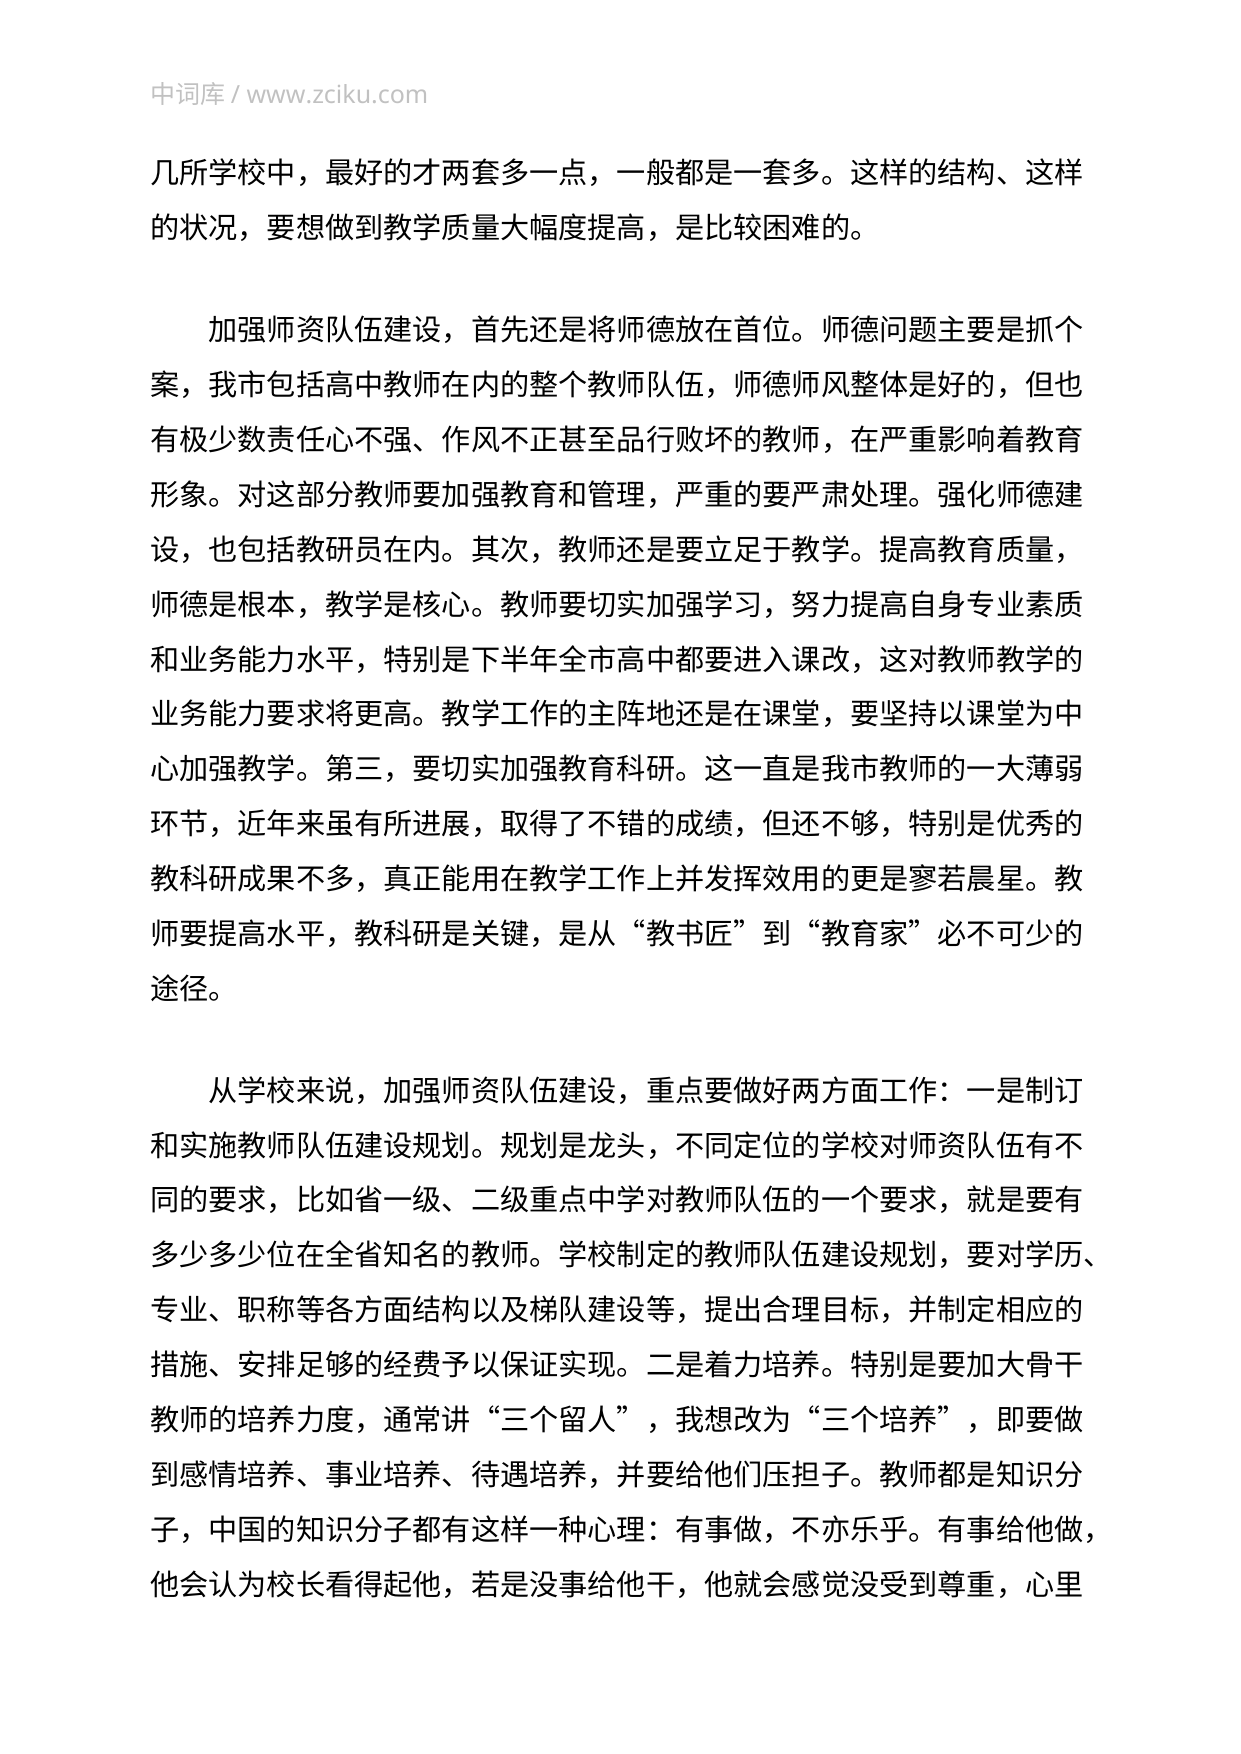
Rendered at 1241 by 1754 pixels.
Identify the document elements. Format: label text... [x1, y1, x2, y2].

text 加强师资队伍建设，首先还是将师德放在首位。师德问题主要是抓个案，我市包括高中教师在内的整个教师队伍，师德师风整体是好的，但也有极少数责任心不强、作风不正甚至品行败坏的教师，在严重影响着教育形象。对这部分教师要加强教育和管理，严重的要严肃处理。强化师德建设，也包括教研员在内。其次，教师还是要立足于教学。提高教育质量，师德是根本，教学是核心。教师要切实加强学习，努力提高自身专业素质和业务能力水平，特别是下半年全市高中都要进入课改，这对教师教学的业务能力要求将更高。教学工作的主阵地还是在课堂，要坚持以课堂为中心加强教学。第三，要切实加强教育科研。这一直是我市教师的一大薄弱环节，近年来虽有所进展，取得了不错的成绩，但还不够，特别是优秀的教科研成果不多，真正能用在教学工作上并发挥效用的更是寥若晨星。教师要提高水平，教科研是关键，是从“教书匠”到“教育家”必不可少的途径。 [150, 307, 1090, 1008]
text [150, 150, 1090, 247]
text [150, 1067, 1090, 1603]
